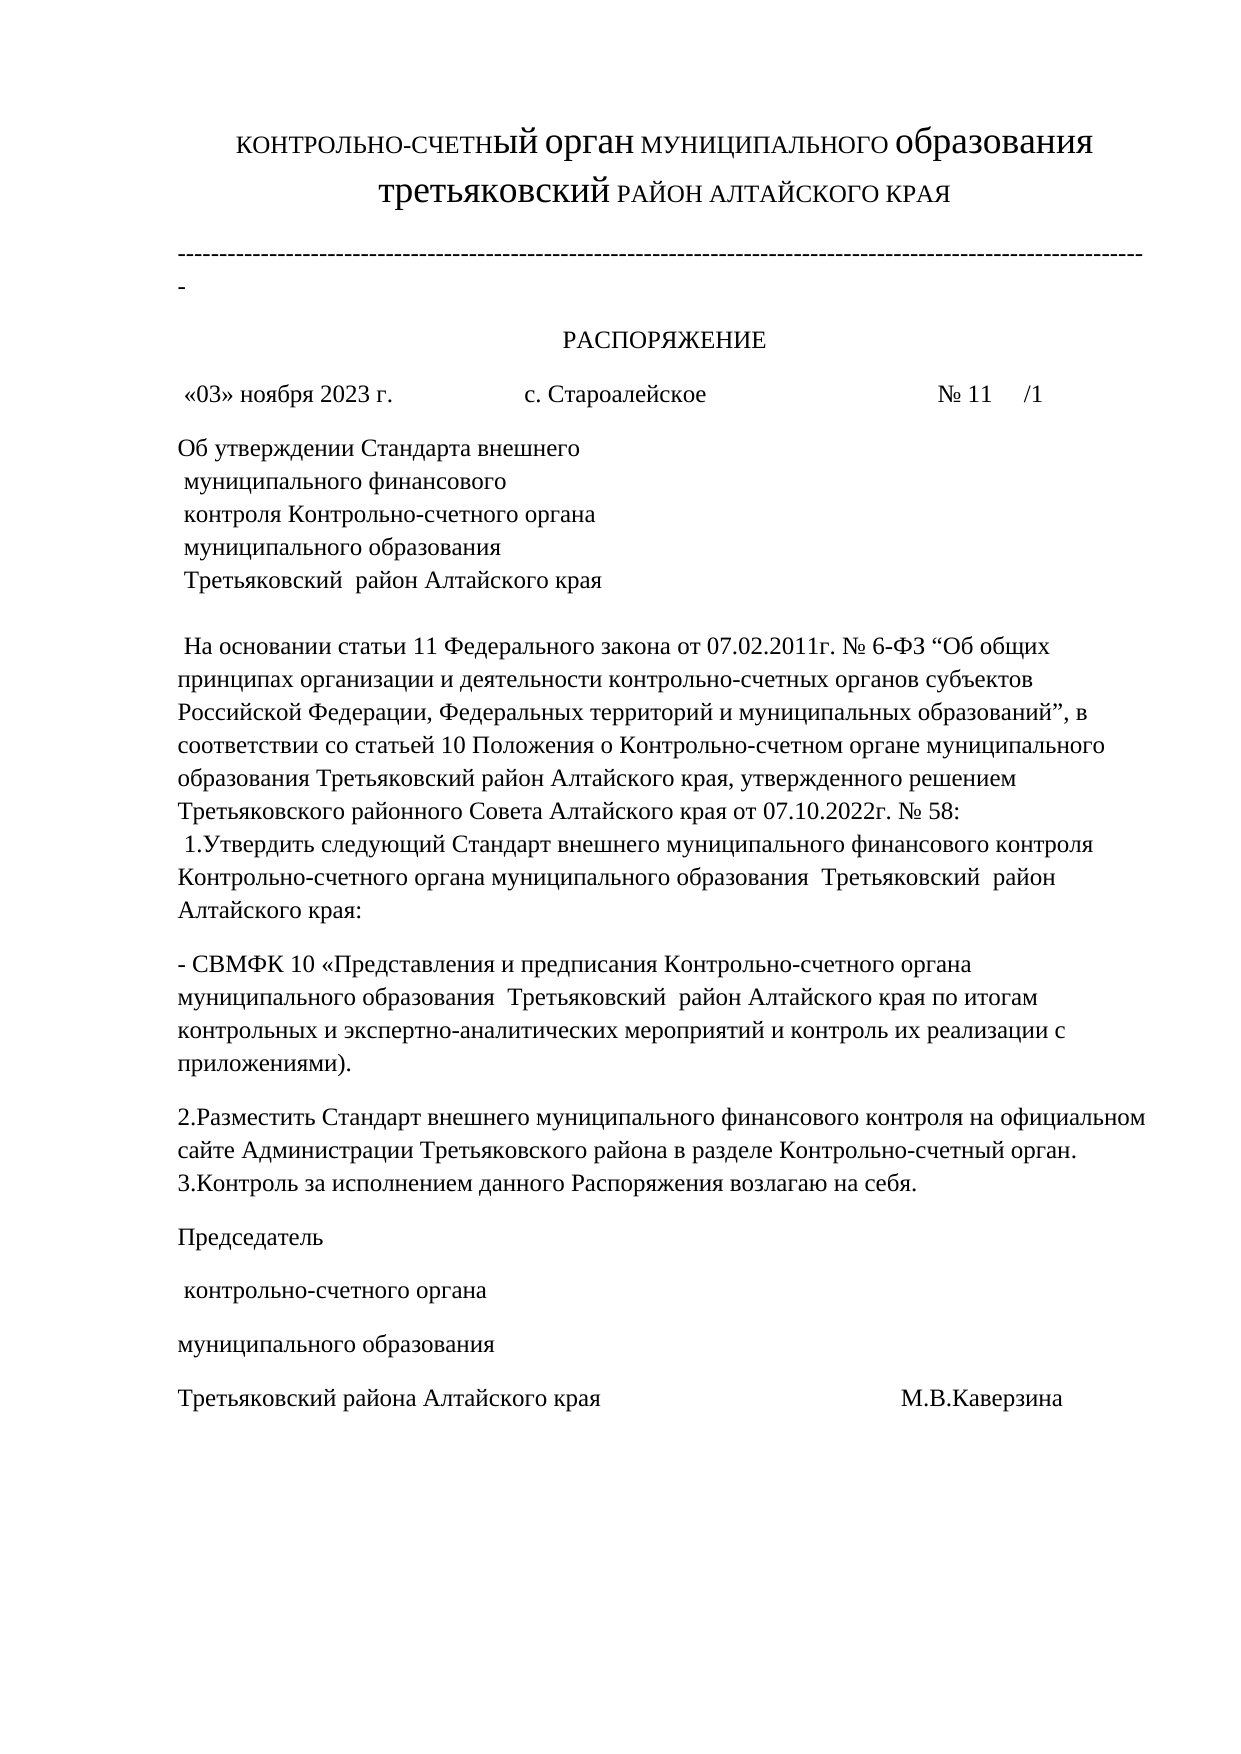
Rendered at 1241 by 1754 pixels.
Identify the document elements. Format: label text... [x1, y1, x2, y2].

text Третьяковский района Алтайского края М.В.Каверзина [177, 1383, 1152, 1412]
text контрольно-счетного органа [177, 1276, 1152, 1304]
text --------------------------------------------------------------------------------------------------------------------- [177, 238, 1152, 300]
text контроля Контрольно-счетного органа [177, 499, 1152, 527]
text 1.Утвердить следующий Стандарт внешнего муниципального финансового контроля Контрольно-счетного органа муниципального образования Третьяковский район Алтайского края: [177, 829, 1152, 924]
text Председатель [177, 1222, 1152, 1250]
text «03» ноября 2023 г. с. Староалейское № 11 /1 [177, 379, 1152, 408]
text муниципального образования [177, 1329, 1152, 1358]
text Об утверждении Стандарта внешнего [177, 433, 1152, 461]
text - СВМФК 10 «Представления и предписания Контрольно-счетного органа муниципального образования Третьяковский район Алтайского края по итогам контрольных и экспертно-аналитических мероприятий и контроль их реализации с приложениями). [177, 949, 1152, 1077]
text муниципального финансового [177, 466, 1152, 494]
text КОНТРОЛЬНО-СЧЕТНый орган МУНИЦИПАЛЬНОГО образования третьяковский РАЙОН АЛТАЙСКОГО КРАЯ [177, 118, 1152, 211]
text 2.Разместить Стандарт внешнего муниципального финансового контроля на официальном сайте Администрации Третьяковского района в разделе Контрольно-счетный орган. 3.Контроль за исполнением данного Распоряжения возлагаю на себя. [177, 1102, 1152, 1197]
text На основании статьи 11 Федерального закона от 07.02.2011г. № 6-ФЗ “Об общих принципах организации и деятельности контрольно-счетных органов субъектов Российской Федерации, Федеральных территорий и муниципальных образований”, в соответствии со статьей 10 Положения о Контрольно-счетном органе муниципального образования Третьяковский район Алтайского края, утвержденного решением Третьяковского районного Совета Алтайского края от 07.10.2022г. № 58: [177, 631, 1152, 825]
text Третьяковский район Алтайского края [177, 565, 1152, 593]
text муниципального образования [177, 532, 1152, 561]
text РАСПОРЯЖЕНИЕ [177, 325, 1152, 354]
